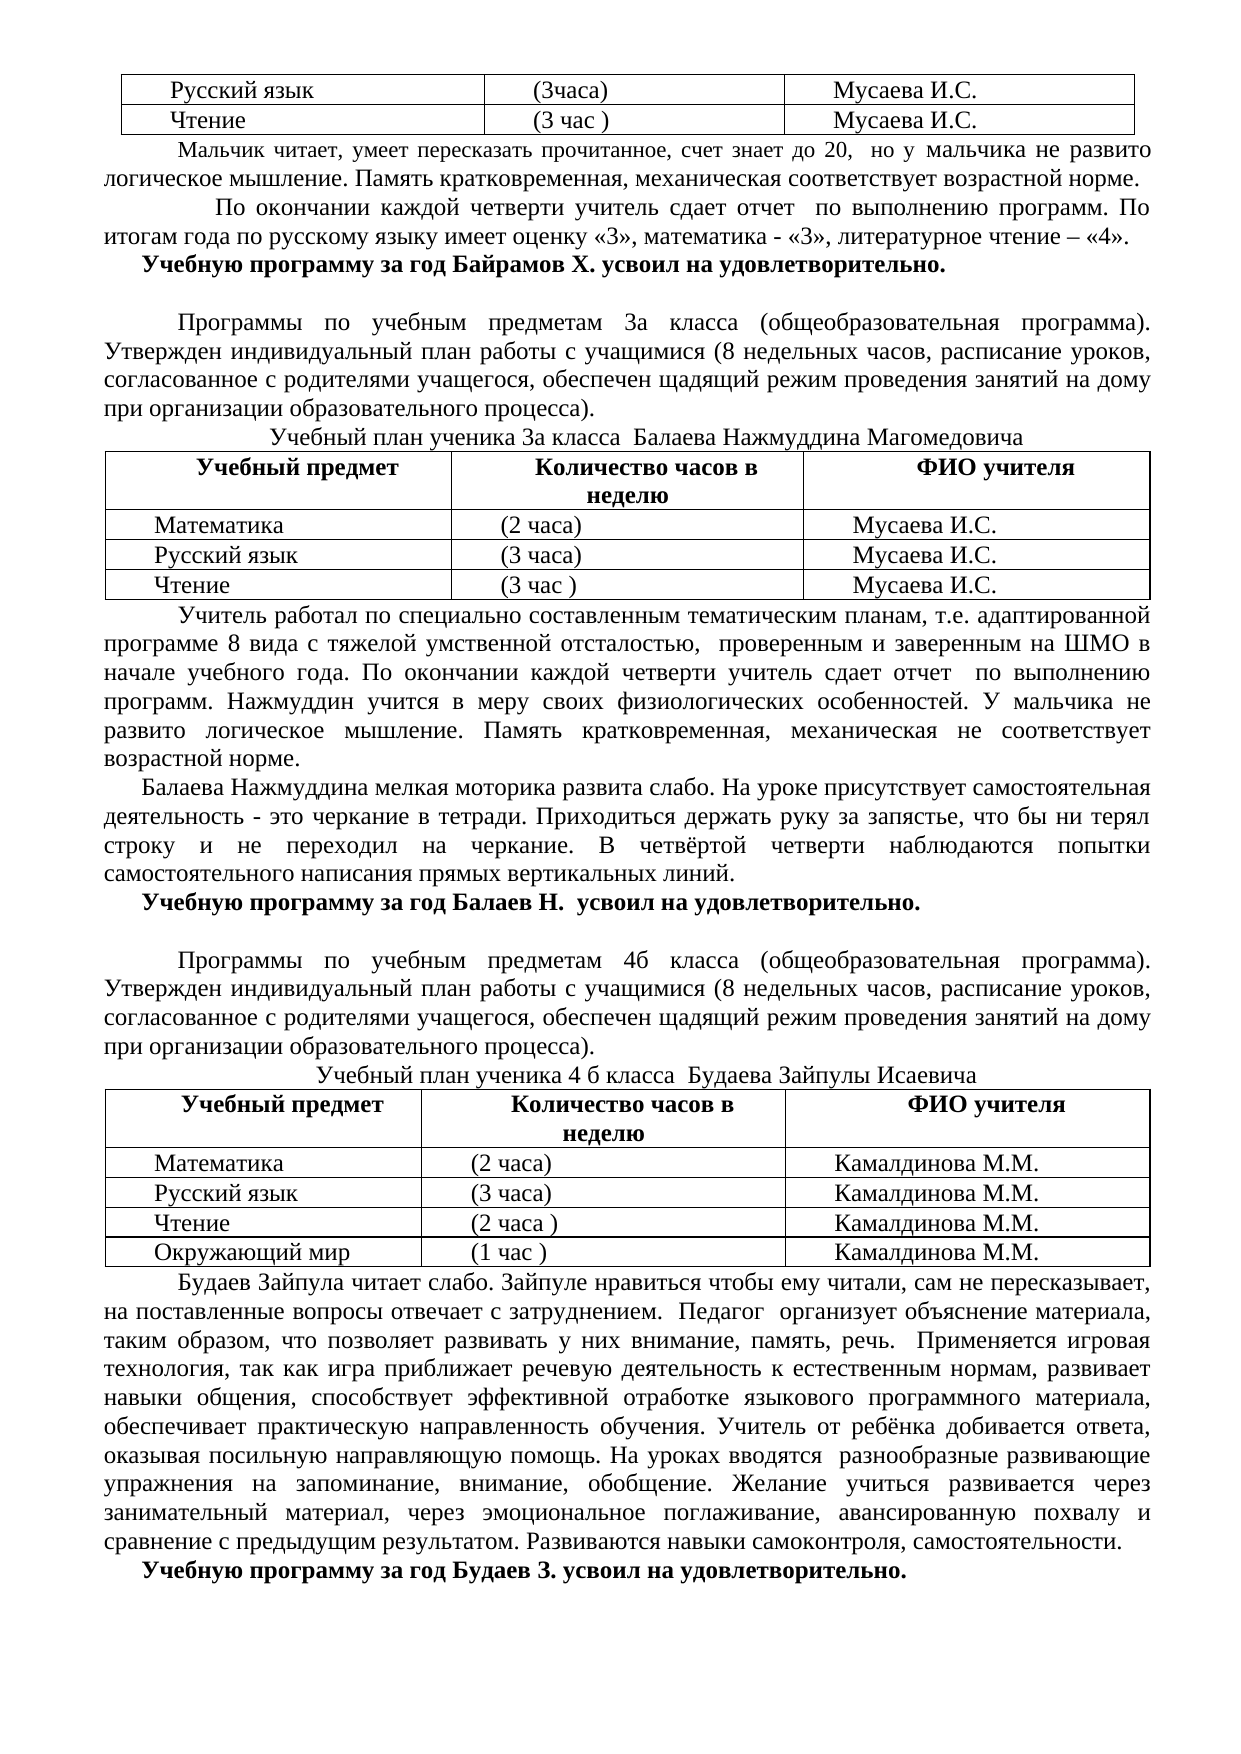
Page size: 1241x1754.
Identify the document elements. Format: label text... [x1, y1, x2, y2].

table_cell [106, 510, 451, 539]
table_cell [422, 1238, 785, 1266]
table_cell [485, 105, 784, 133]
text Учебный план ученика 3а класса Балаева Нажмуддина Магомедовича [103, 422, 1152, 451]
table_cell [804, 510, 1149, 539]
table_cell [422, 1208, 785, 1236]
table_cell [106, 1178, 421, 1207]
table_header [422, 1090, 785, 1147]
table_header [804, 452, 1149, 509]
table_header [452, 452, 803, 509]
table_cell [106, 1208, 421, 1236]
text Учитель работал по специально составленным тематическим планам, т.е. адаптированной программе 8 вида с тяжелой умственной отсталостью, проверенным и заверенным на ШМО в начале учебного года. По окончании каждой четверти учитель сдает отчет по выполнению программ. Нажмуддин учится в меру своих физиологических особенностей. У мальчика не развито логическое мышление. Память кратковременная, механическая не соответствует возрастной норме. [103, 600, 1152, 772]
text Учебную программу за год Байрамов Х. усвоил на удовлетворительно. [103, 249, 1152, 278]
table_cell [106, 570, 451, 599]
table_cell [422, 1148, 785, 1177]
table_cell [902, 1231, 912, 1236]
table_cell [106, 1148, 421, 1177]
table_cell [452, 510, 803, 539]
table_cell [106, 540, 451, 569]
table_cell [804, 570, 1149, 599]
text Балаева Нажмуддина мелкая моторика развита слабо. На уроке присутствует самостоятельная деятельность - это черкание в тетради. Приходиться держать руку за запястье, что бы ни терял строку и не переходил на черкание. В четвёртой четверти наблюдаются попытки самостоятельного написания прямых вертикальных линий. [103, 772, 1152, 887]
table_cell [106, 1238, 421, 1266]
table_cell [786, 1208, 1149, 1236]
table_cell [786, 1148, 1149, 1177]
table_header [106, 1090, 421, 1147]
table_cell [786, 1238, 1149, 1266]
text Будаев Зайпула читает слабо. Зайпуле нравиться чтобы ему читали, сам не пересказывает, на поставленные вопросы отвечает с затруднением. Педагог организует объяснение материала, таким образом, что позволяет развивать у них внимание, память, речь. Применяется игровая технология, так как игра приближает речевую деятельность к естественным нормам, развивает навыки общения, способствует эффективной отработке языкового программного материала, обеспечивает практическую направленность обучения. Учитель от ребёнка добивается ответа, оказывая посильную направляющую помощь. На уроках вводятся разнообразные развивающие упражнения на запоминание, внимание, обобщение. Желание учиться развивается через занимательный материал, через эмоциональное поглаживание, авансированную похвалу и сравнение с предыдущим результатом. Развиваются навыки самоконтроля, самостоятельности. [103, 1267, 1152, 1555]
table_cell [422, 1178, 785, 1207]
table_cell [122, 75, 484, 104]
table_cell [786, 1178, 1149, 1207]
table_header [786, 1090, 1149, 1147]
text Программы по учебным предметам 3а класса (общеобразовательная программа). Утвержден индивидуальный план работы с учащимися (8 недельных часов, расписание уроков, согласованное с родителями учащегося, обеспечен щадящий режим проведения занятий на дому при организации образовательного процесса). [103, 307, 1152, 422]
text Мальчик читает, умеет пересказать прочитанное, счет знает до 20, но у мальчика не развито логическое мышление. Память кратковременная, механическая соответствует возрастной норме. [103, 134, 1152, 192]
text Учебную программу за год Будаев З. усвоил на удовлетворительно. [103, 1555, 1152, 1583]
text Учебную программу за год Балаев Н. усвоил на удовлетворительно. [103, 887, 1152, 916]
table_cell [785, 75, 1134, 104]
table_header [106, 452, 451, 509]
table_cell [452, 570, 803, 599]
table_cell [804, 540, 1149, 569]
text По окончании каждой четверти учитель сдает отчет по выполнению программ. По итогам года по русскому языку имеет оценку «3», математика - «3», литературное чтение – «4». [103, 192, 1152, 249]
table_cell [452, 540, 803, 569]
text Учебный план ученика 4 б класса Будаева Зайпулы Исаевича [103, 1060, 1152, 1088]
text Программы по учебным предметам 4б класса (общеобразовательная программа). Утвержден индивидуальный план работы с учащимися (8 недельных часов, расписание уроков, согласованное с родителями учащегося, обеспечен щадящий режим проведения занятий на дому при организации образовательного процесса). [103, 945, 1152, 1060]
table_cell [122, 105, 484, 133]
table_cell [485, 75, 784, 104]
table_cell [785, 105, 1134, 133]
